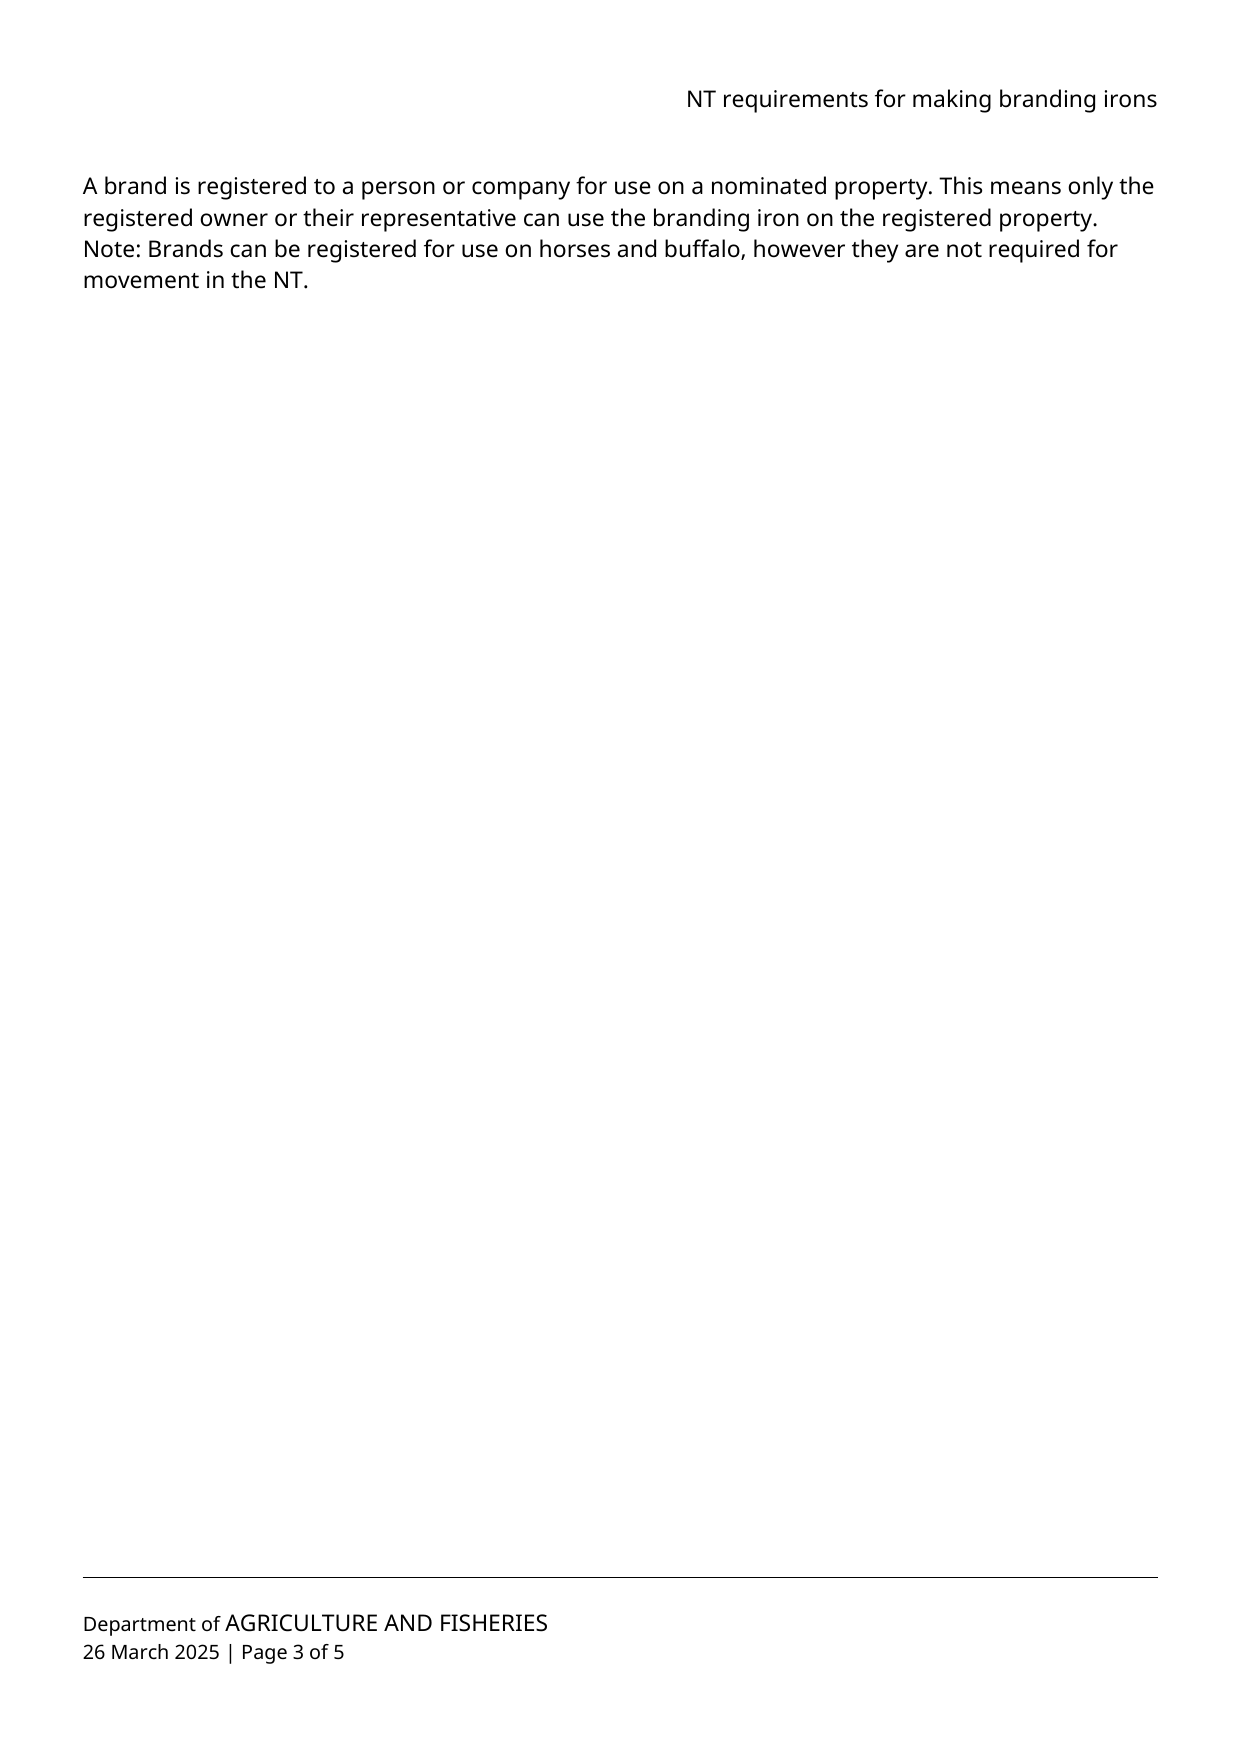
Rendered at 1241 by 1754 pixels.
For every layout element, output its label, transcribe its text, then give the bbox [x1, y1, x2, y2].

text A brand is registered to a person or company for use on a nominated property. This means only the registered owner or their representative can use the branding iron on the registered property. Note: Brands can be registered for use on horses and buffalo, however they are not required for movement in the NT. [83, 170, 1157, 295]
